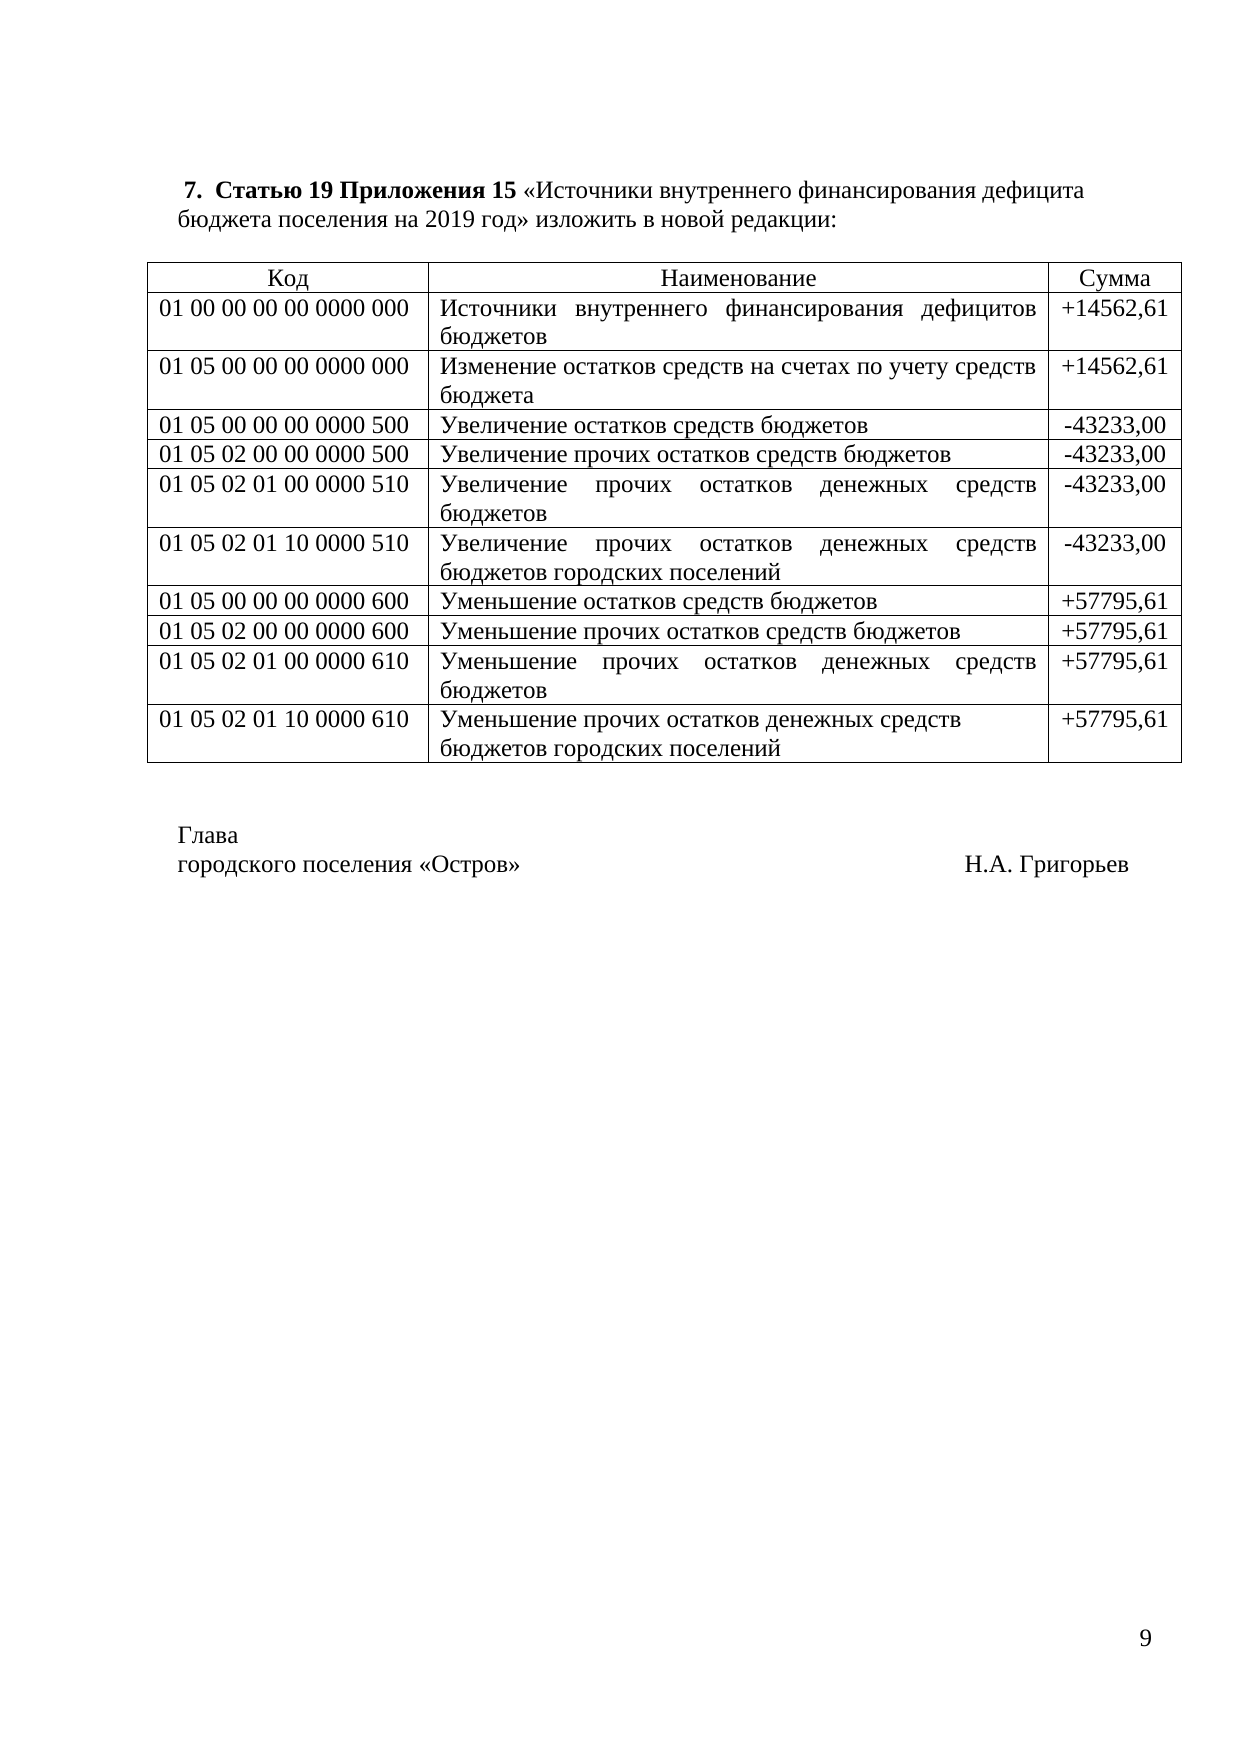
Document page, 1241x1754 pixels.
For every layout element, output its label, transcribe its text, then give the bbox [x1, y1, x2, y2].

table_cell Уменьшение прочих остатков денежных средств бюджетов городских поселений [429, 705, 1048, 762]
table_cell 01 00 00 00 00 0000 000 [148, 293, 428, 350]
table_cell Изменение остатков средств на счетах по учету средств бюджета [429, 351, 1048, 409]
table_cell 01 05 02 01 10 0000 510 [148, 528, 428, 585]
table_cell Уменьшение прочих остатков денежных средств бюджетов [429, 646, 1048, 703]
table_cell Источники внутреннего финансирования дефицитов бюджетов [429, 293, 1048, 350]
table_cell -43233,00 [1049, 528, 1181, 585]
table_cell 01 05 00 00 00 0000 600 [148, 586, 428, 615]
table_cell -43233,00 [1049, 410, 1181, 438]
table_header Наименование [429, 263, 1048, 292]
table_cell -43233,00 [1049, 440, 1181, 468]
table_cell Уменьшение прочих остатков средств бюджетов [429, 616, 1048, 645]
table_cell +14562,61 [1049, 351, 1181, 409]
table_cell 01 05 02 01 10 0000 610 [148, 705, 428, 762]
table_header Код [148, 263, 428, 292]
table_cell +14562,61 [1049, 293, 1181, 350]
table_cell 01 05 02 00 00 0000 600 [148, 616, 428, 645]
table_cell Уменьшение остатков средств бюджетов [429, 586, 1048, 615]
text 7. Статью 19 Приложения 15 «Источники внутреннего финансирования дефицита бюджета поселения на 2019 год» изложить в новой редакции: [177, 176, 1152, 233]
table_cell Увеличение остатков средств бюджетов [429, 410, 1048, 438]
table_cell 01 05 02 01 00 0000 510 [148, 469, 428, 527]
table_cell -43233,00 [1049, 469, 1181, 527]
table_cell +57795,61 [1049, 586, 1181, 615]
table_cell 01 05 00 00 00 0000 000 [148, 351, 428, 409]
table_cell 01 05 02 01 00 0000 610 [148, 646, 428, 703]
table_cell +57795,61 [1049, 616, 1181, 645]
table_cell 01 05 02 00 00 0000 500 [148, 440, 428, 468]
table_cell Увеличение прочих остатков денежных средств бюджетов городских поселений [429, 528, 1048, 585]
table_cell +57795,61 [1049, 646, 1181, 703]
table_cell Увеличение прочих остатков денежных средств бюджетов [429, 469, 1048, 527]
table_cell Увеличение прочих остатков средств бюджетов [429, 440, 1048, 468]
table_header Сумма [1049, 263, 1181, 292]
text городского поселения «Остров» Н.А. Григорьев [177, 849, 1152, 878]
table_cell 01 05 00 00 00 0000 500 [148, 410, 428, 438]
text Глава [177, 821, 1152, 849]
table_cell +57795,61 [1049, 705, 1181, 762]
